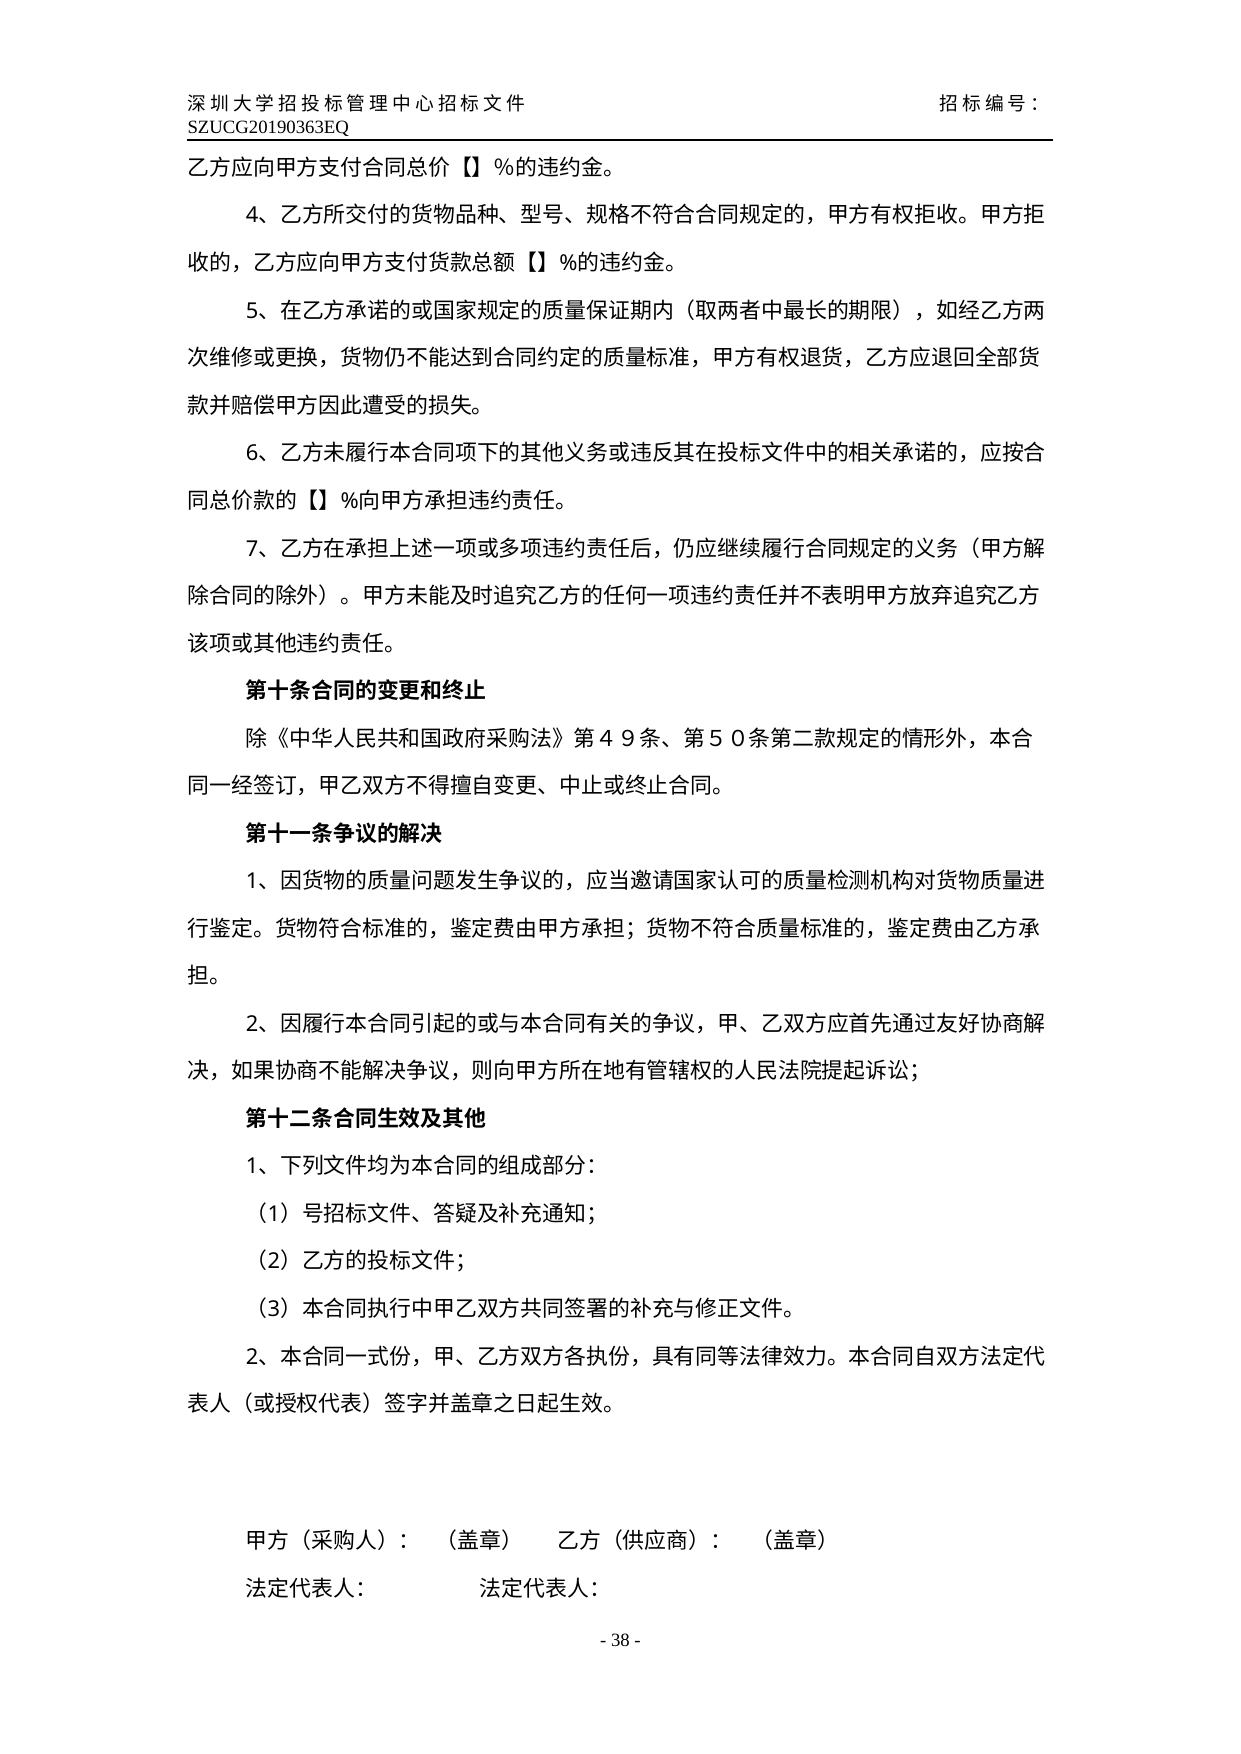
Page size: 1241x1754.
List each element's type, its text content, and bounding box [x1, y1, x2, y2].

text 第十条合同的变更和终止 [187, 673, 1053, 705]
text 5、在乙方承诺的或国家规定的质量保证期内（取两者中最长的期限），如经乙方两次维修或更换，货物仍不能达到合同约定的质量标准，甲方有权退货，乙方应退回全部货款并赔偿甲方因此遭受的损失。 [187, 293, 1053, 419]
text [187, 150, 1053, 182]
text （3）本合同执行中甲乙双方共同签署的补充与修正文件。 [187, 1291, 1053, 1323]
text （1）号招标文件、答疑及补充通知； [187, 1196, 1053, 1228]
text 除《中华人民共和国政府采购法》第４９条、第５０条第二款规定的情形外，本合同一经签订，甲乙双方不得擅自变更、中止或终止合同。 [187, 721, 1053, 800]
text 第十一条争议的解决 [187, 816, 1053, 847]
text 1、下列文件均为本合同的组成部分： [187, 1148, 1053, 1180]
text 2、本合同一式份，甲、乙方双方各执份，具有同等法律效力。本合同自双方法定代表人（或授权代表）签字并盖章之日起生效。 [187, 1339, 1053, 1418]
text 4、乙方所交付的货物品种、型号、规格不符合合同规定的，甲方有权拒收。甲方拒收的，乙方应向甲方支付货款总额【】%的违约金。 [187, 197, 1053, 277]
text 2、因履行本合同引起的或与本合同有关的争议，甲、乙双方应首先通过友好协商解决，如果协商不能解决争议，则向甲方所在地有管辖权的人民法院提起诉讼； [187, 1006, 1053, 1085]
text 7、乙方在承担上述一项或多项违约责任后，仍应继续履行合同规定的义务（甲方解除合同的除外）。甲方未能及时追究乙方的任何一项违约责任并不表明甲方放弃追究乙方该项或其他违约责任。 [187, 531, 1053, 657]
text 法定代表人： 法定代表人： [187, 1571, 1053, 1602]
text 1、因货物的质量问题发生争议的，应当邀请国家认可的质量检测机构对货物质量进行鉴定。货物符合标准的，鉴定费由甲方承担；货物不符合质量标准的，鉴定费由乙方承担。 [187, 863, 1053, 990]
text （2）乙方的投标文件； [187, 1243, 1053, 1275]
text 第十二条合同生效及其他 [187, 1101, 1053, 1132]
text 6、乙方未履行本合同项下的其他义务或违反其在投标文件中的相关承诺的，应按合同总价款的【】%向甲方承担违约责任。 [187, 435, 1053, 515]
text 甲方（采购人）： （盖章） 乙方（供应商）： （盖章） [187, 1523, 1053, 1555]
